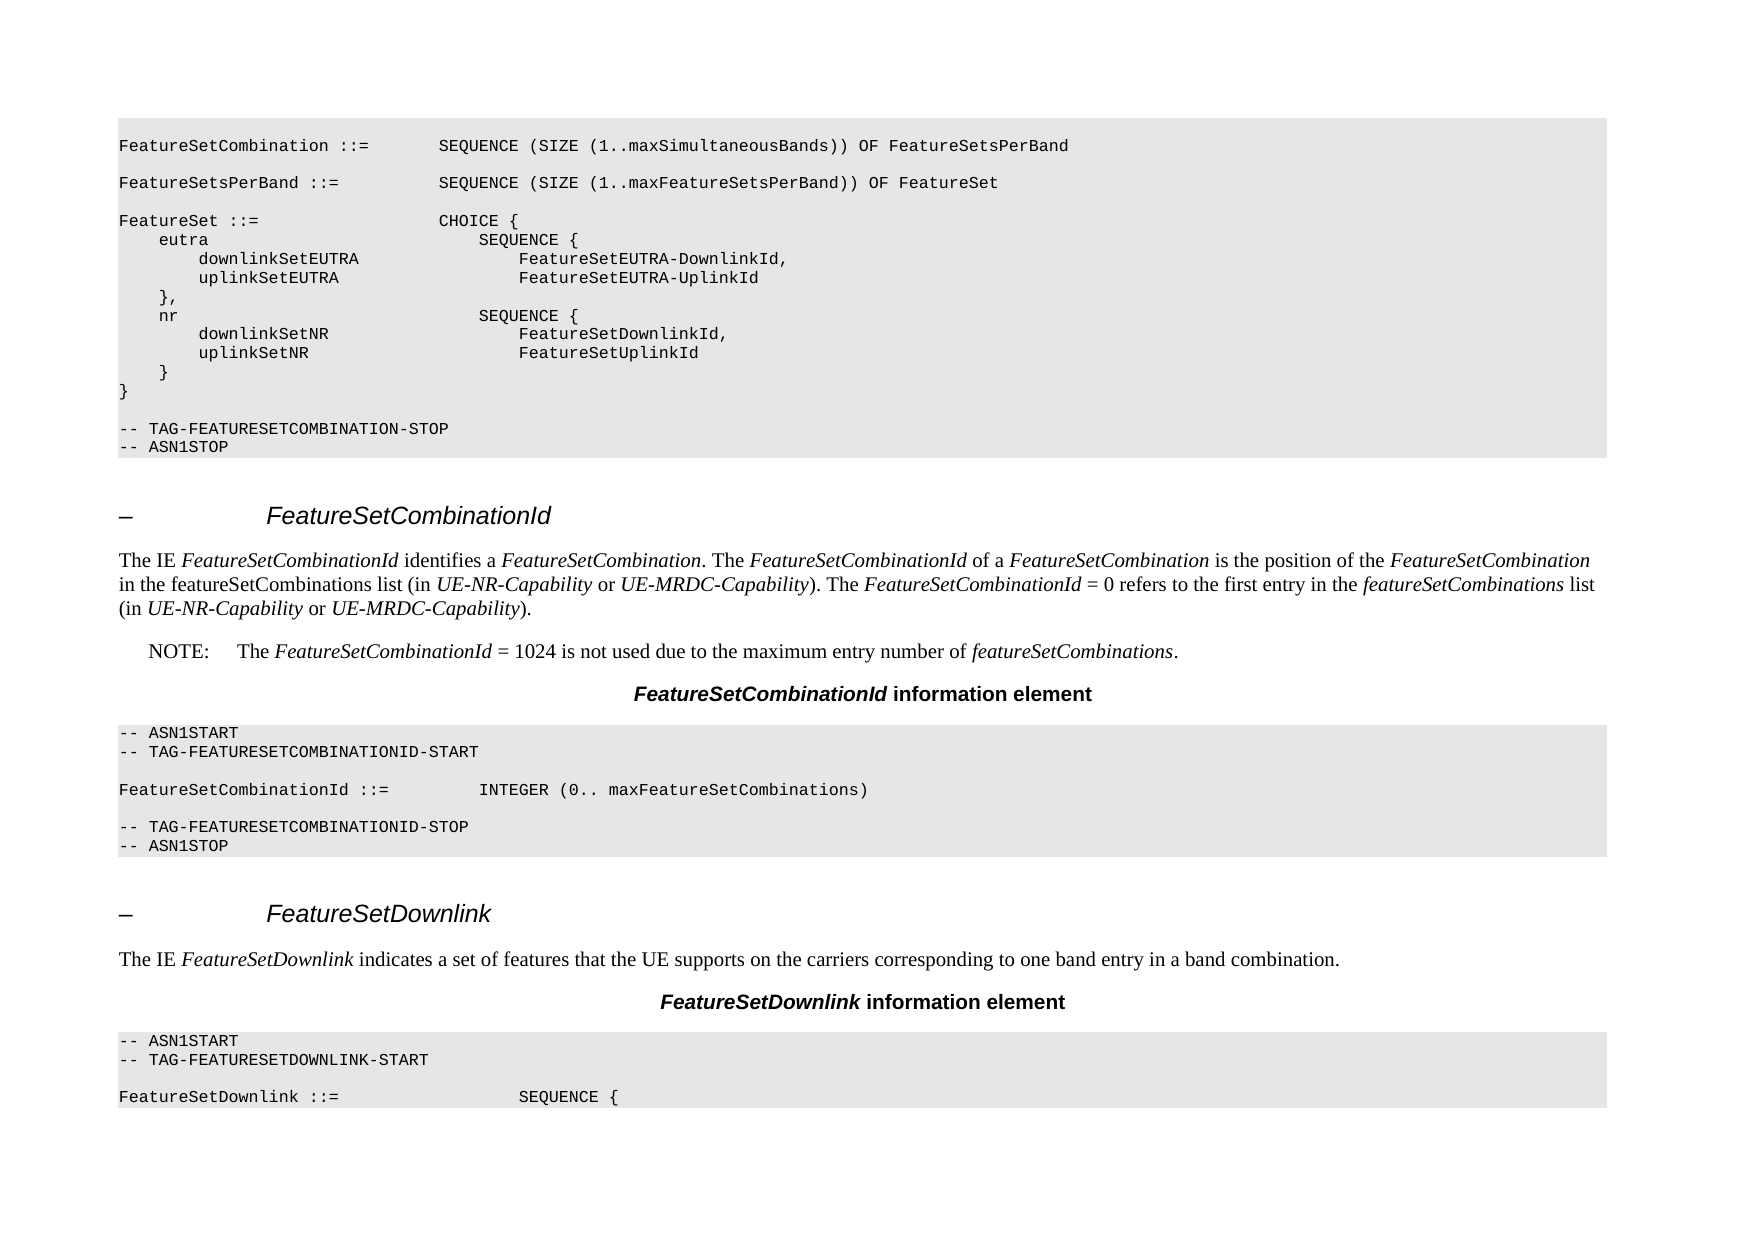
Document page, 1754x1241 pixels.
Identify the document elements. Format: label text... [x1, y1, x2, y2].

text FeatureSetDownlink ::= SEQUENCE { [118, 1089, 1607, 1108]
text downlinkSetEUTRA FeatureSetEUTRA-DownlinkId, [118, 251, 1607, 269]
text } [118, 382, 1607, 401]
text -- TAG-FEATURESETCOMBINATIONID-START [118, 743, 1607, 762]
text uplinkSetEUTRA FeatureSetEUTRA-UplinkId [118, 269, 1607, 288]
text FeatureSetDownlink information element [118, 990, 1607, 1014]
text NOTE: The FeatureSetCombinationId = 1024 is not used due to the maximum entry number of featureSetCombinations. [148, 639, 1607, 663]
text -- TAG-FEATURESETCOMBINATIONID-STOP [118, 819, 1607, 838]
text downlinkSetNR FeatureSetDownlinkId, [118, 326, 1607, 345]
text FeatureSetsPerBand ::= SEQUENCE (SIZE (1..maxFeatureSetsPerBand)) OF FeatureSet [118, 175, 1607, 194]
text The IE FeatureSetCombinationId identifies a FeatureSetCombination. The FeatureSetCombinationId of a FeatureSetCombination is the position of the FeatureSetCombination in the featureSetCombinations list (in UE-NR-Capability or UE-MRDC-Capability). The FeatureSetCombinationId = 0 refers to the first entry in the featureSetCombinations list (in UE-NR-Capability or UE-MRDC-Capability). [118, 548, 1607, 620]
text – FeatureSetDownlink [118, 899, 1607, 928]
text – FeatureSetCombinationId [118, 501, 1607, 529]
text -- TAG-FEATURESETDOWNLINK-START [118, 1051, 1607, 1070]
text The IE FeatureSetDownlink indicates a set of features that the UE supports on the carriers corresponding to one band entry in a band combination. [118, 947, 1607, 971]
text nr SEQUENCE { [118, 307, 1607, 326]
text -- ASN1START [118, 1032, 1607, 1051]
text FeatureSet ::= CHOICE { [118, 213, 1607, 232]
text -- ASN1START [118, 725, 1607, 743]
text -- ASN1STOP [118, 439, 1607, 458]
text uplinkSetNR FeatureSetUplinkId [118, 345, 1607, 364]
text -- ASN1STOP [118, 838, 1607, 857]
text FeatureSetCombinationId information element [118, 682, 1607, 706]
text FeatureSetCombination ::= SEQUENCE (SIZE (1..maxSimultaneousBands)) OF FeatureSetsPerBand [118, 137, 1607, 156]
text FeatureSetCombinationId ::= INTEGER (0.. maxFeatureSetCombinations) [118, 781, 1607, 800]
text -- TAG-FEATURESETCOMBINATION-STOP [118, 420, 1607, 439]
text } [118, 364, 1607, 382]
text }, [118, 288, 1607, 307]
text eutra SEQUENCE { [118, 232, 1607, 251]
